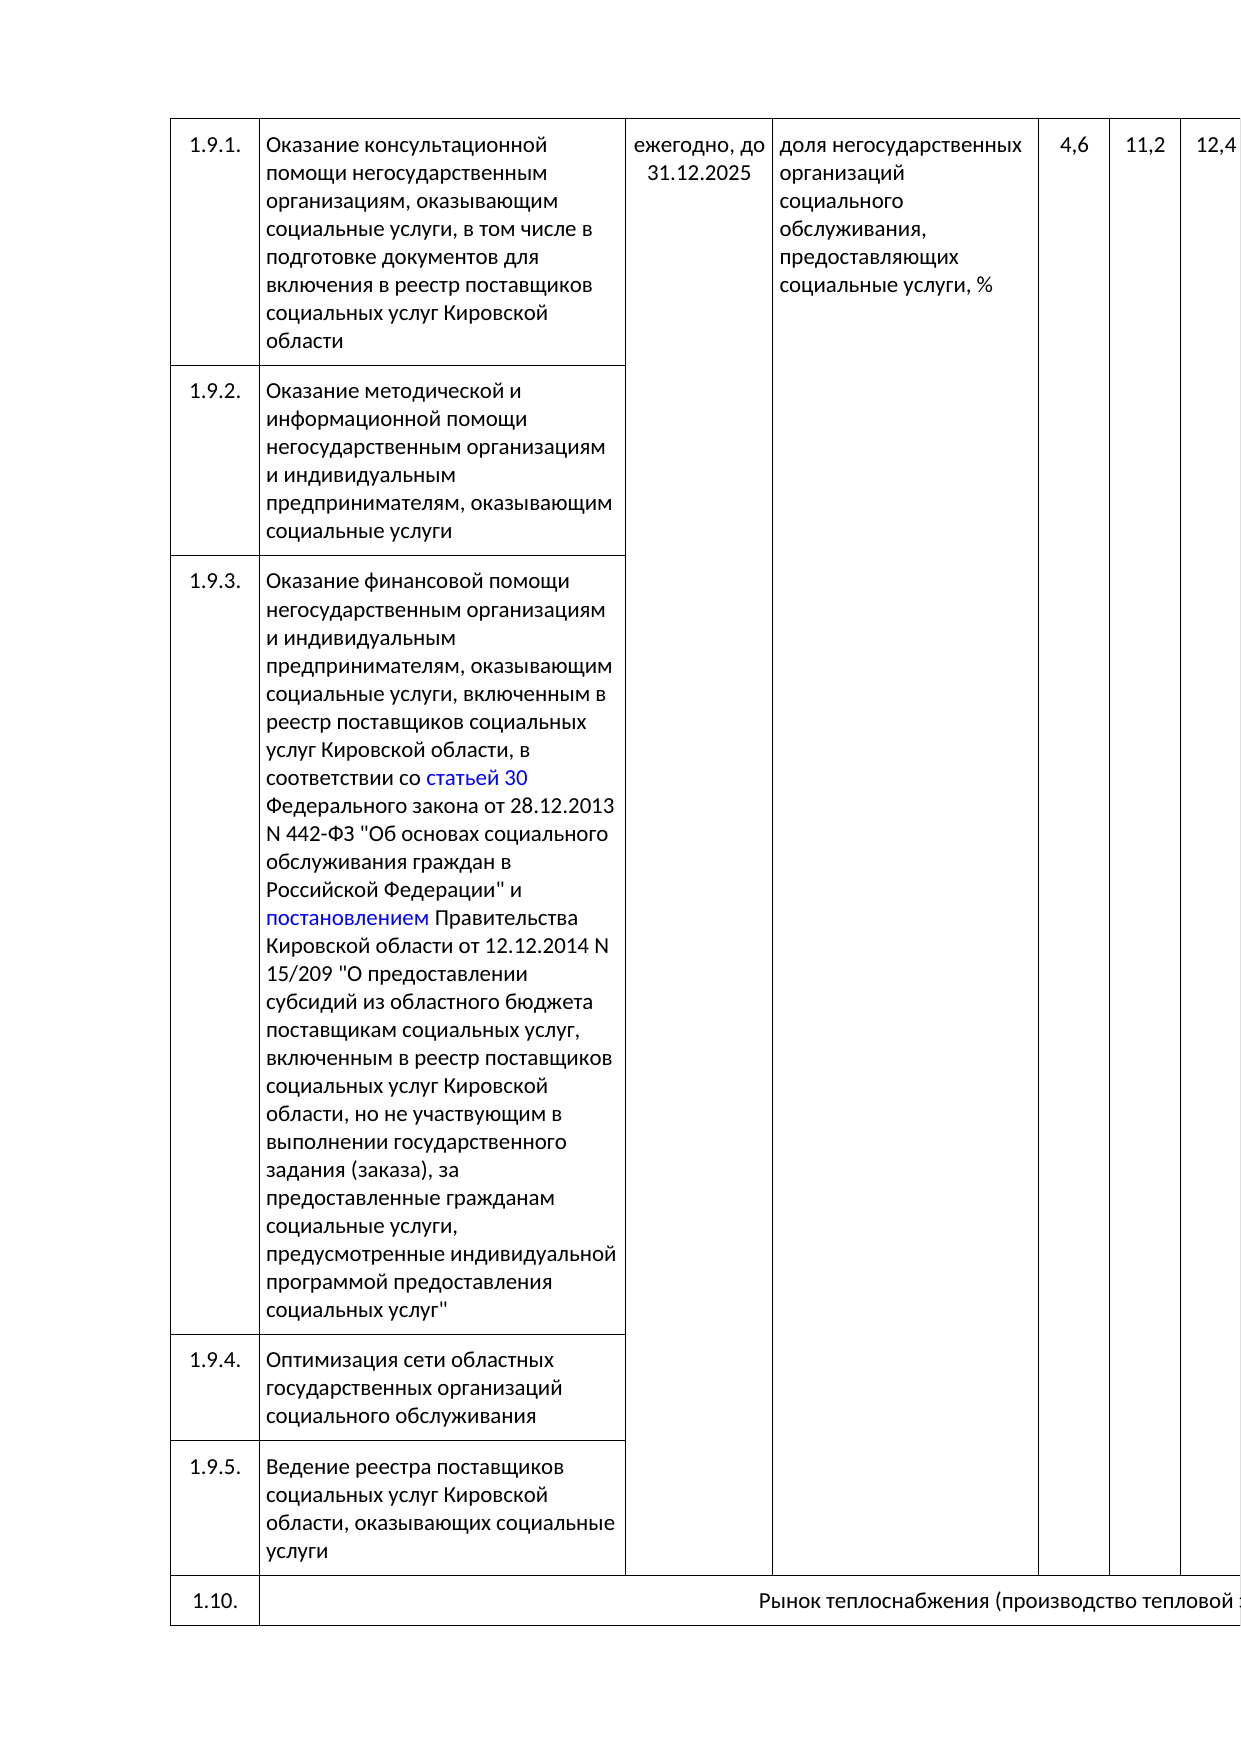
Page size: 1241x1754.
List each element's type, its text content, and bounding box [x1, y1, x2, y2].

table_cell 11,2 [1110, 119, 1180, 1574]
table_cell Оптимизация сети областных государственных организаций социального обслуживания [260, 1335, 625, 1440]
table_cell 1.9.2. [171, 366, 259, 555]
table_cell 1.9.1. [171, 119, 259, 364]
table_cell Оказание финансовой помощи негосударственным организациям и индивидуальным предпринимателям, оказывающим социальные услуги, включенным в реестр поставщиков социальных услуг Кировской области, в соответствии со статьей 30 Федерального закона от 28.12.2013 N 442-ФЗ "Об основах социального обслуживания граждан в Российской Федерации" и постановлением Правительства Кировской области от 12.12.2014 N 15/209 "О предоставлении субсидий из областного бюджета поставщикам социальных услуг, включенным в реестр поставщиков социальных услуг Кировской области, но не участвующим в выполнении государственного задания (заказа), за предоставленные гражданам социальные услуги, предусмотренные индивидуальной программой предоставления социальных услуг" [260, 556, 625, 1334]
table_cell 1.9.3. [171, 556, 259, 1334]
table_cell Рынок теплоснабжения (производство тепловой энергии) [260, 1576, 1240, 1625]
table_cell ежегодно, до 31.12.2025 [626, 119, 772, 1574]
table_cell 1.9.5. [171, 1441, 259, 1574]
table_cell Оказание методической и информационной помощи негосударственным организациям и индивидуальным предпринимателям, оказывающим социальные услуги [260, 366, 625, 555]
table_cell Ведение реестра поставщиков социальных услуг Кировской области, оказывающих социальные услуги [260, 1441, 625, 1574]
table_cell Оказание консультационной помощи негосударственным организациям, оказывающим социальные услуги, в том числе в подготовке документов для включения в реестр поставщиков социальных услуг Кировской области [260, 119, 625, 364]
table_cell 4,6 [1039, 119, 1109, 1574]
table_cell 12,4 [1181, 119, 1240, 1574]
table_cell 1.10. [171, 1576, 259, 1625]
table_cell 1.9.4. [171, 1335, 259, 1440]
table_cell доля негосударственных организаций социального обслуживания, предоставляющих социальные услуги, % [773, 119, 1038, 1574]
